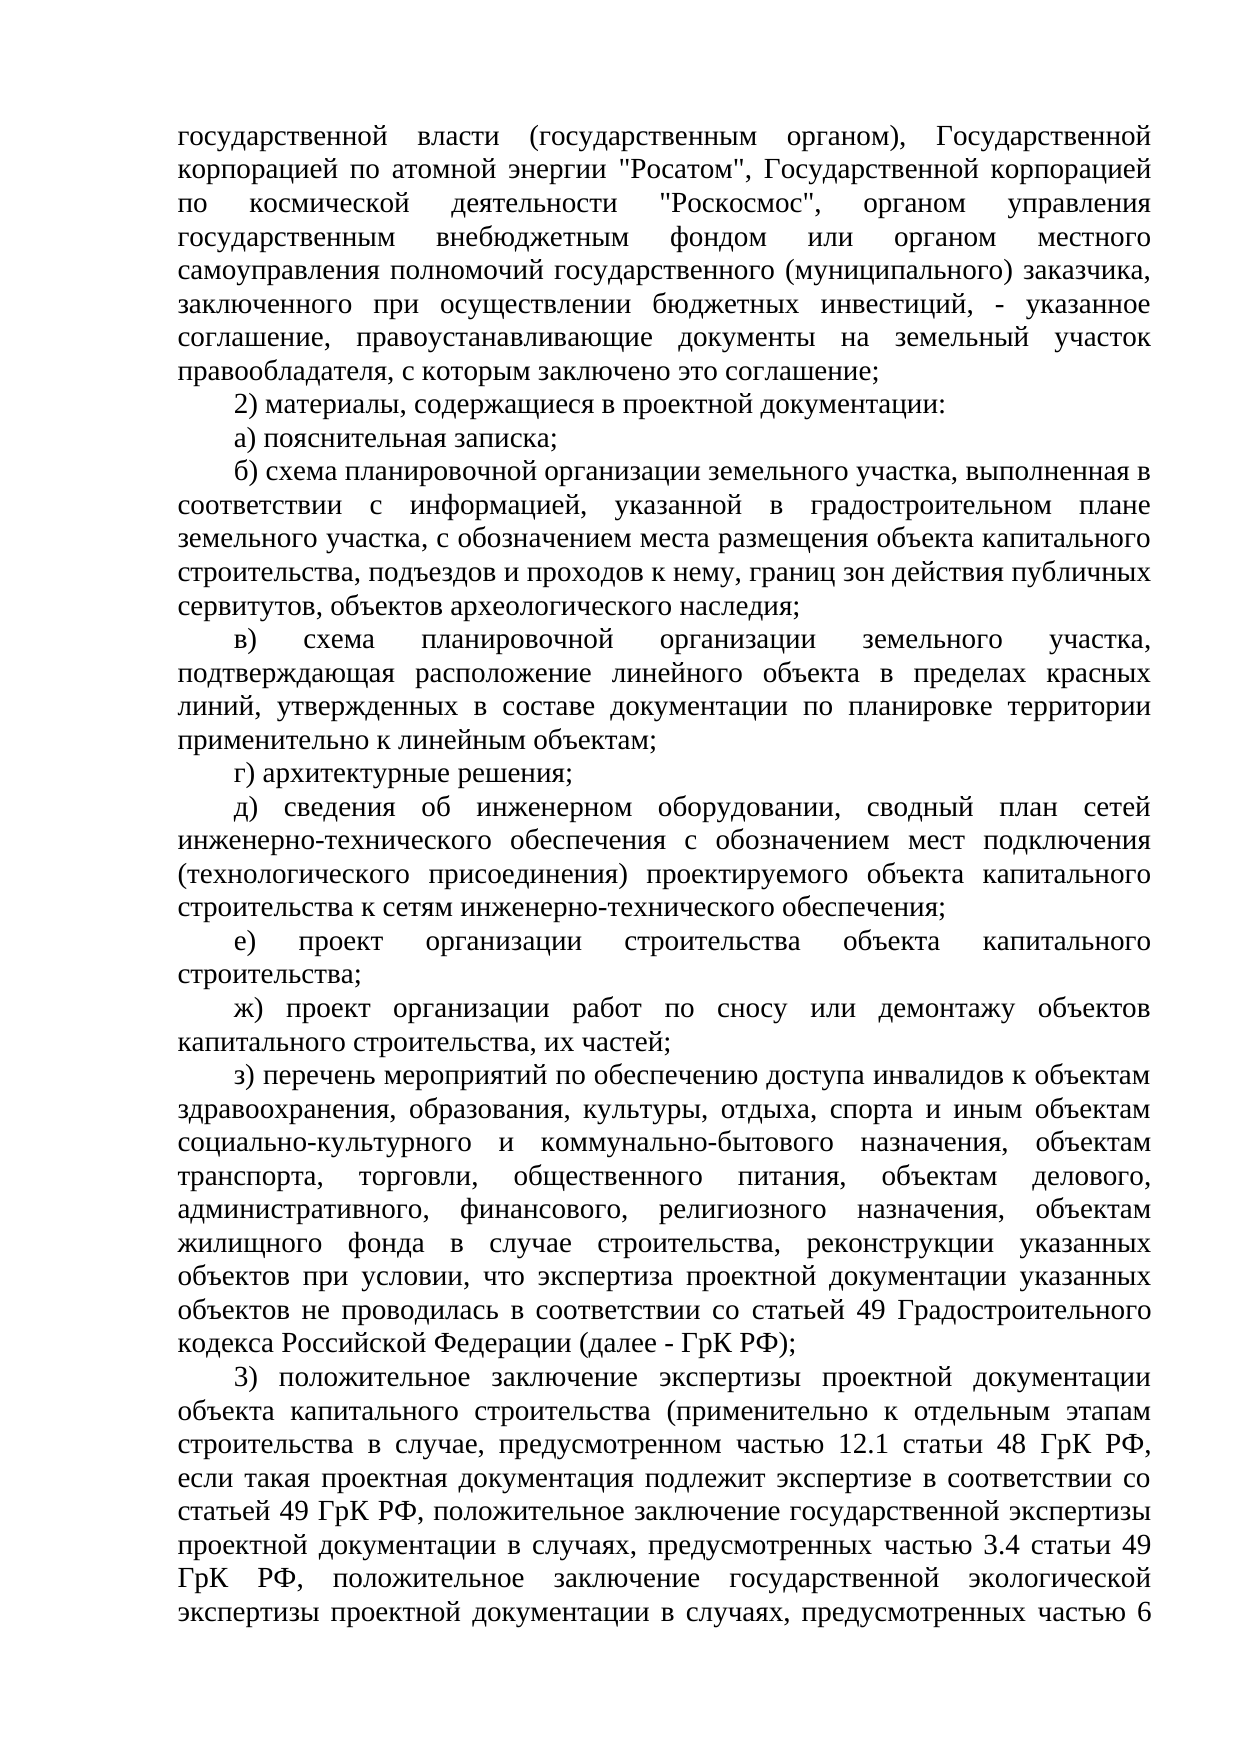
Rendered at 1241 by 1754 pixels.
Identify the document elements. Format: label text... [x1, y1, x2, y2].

text е) проект организации строительства объекта капитального строительства; [177, 923, 1152, 990]
text г) архитектурные решения; [177, 755, 1152, 789]
text а) пояснительная записка; [177, 420, 1152, 453]
text 2) материалы, содержащиеся в проектной документации: [177, 386, 1152, 420]
text з) перечень мероприятий по обеспечению доступа инвалидов к объектам здравоохранения, образования, культуры, отдыха, спорта и иным объектам социально-культурного и коммунально-бытового назначения, объектам транспорта, торговли, общественного питания, объектам делового, административного, финансового, религиозного назначения, объектам жилищного фонда в случае строительства, реконструкции указанных объектов при условии, что экспертиза проектной документации указанных объектов не проводилась в соответствии со статьей 49 Градостроительного кодекса Российской Федерации (далее - ГрК РФ); [177, 1057, 1152, 1359]
text ж) проект организации работ по сносу или демонтажу объектов капитального строительства, их частей; [177, 990, 1152, 1057]
text в) схема планировочной организации земельного участка, подтверждающая расположение линейного объекта в пределах красных линий, утвержденных в составе документации по планировке территории применительно к линейным объектам; [177, 621, 1152, 755]
text б) схема планировочной организации земельного участка, выполненная в соответствии с информацией, указанной в градостроительном плане земельного участка, с обозначением места размещения объекта капитального строительства, подъездов и проходов к нему, границ зон действия публичных сервитутов, объектов археологического наследия; [177, 453, 1152, 621]
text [177, 118, 1152, 386]
text д) сведения об инженерном оборудовании, сводный план сетей инженерно-технического обеспечения с обозначением мест подключения (технологического присоединения) проектируемого объекта капитального строительства к сетям инженерно-технического обеспечения; [177, 789, 1152, 923]
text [177, 1359, 1152, 1627]
